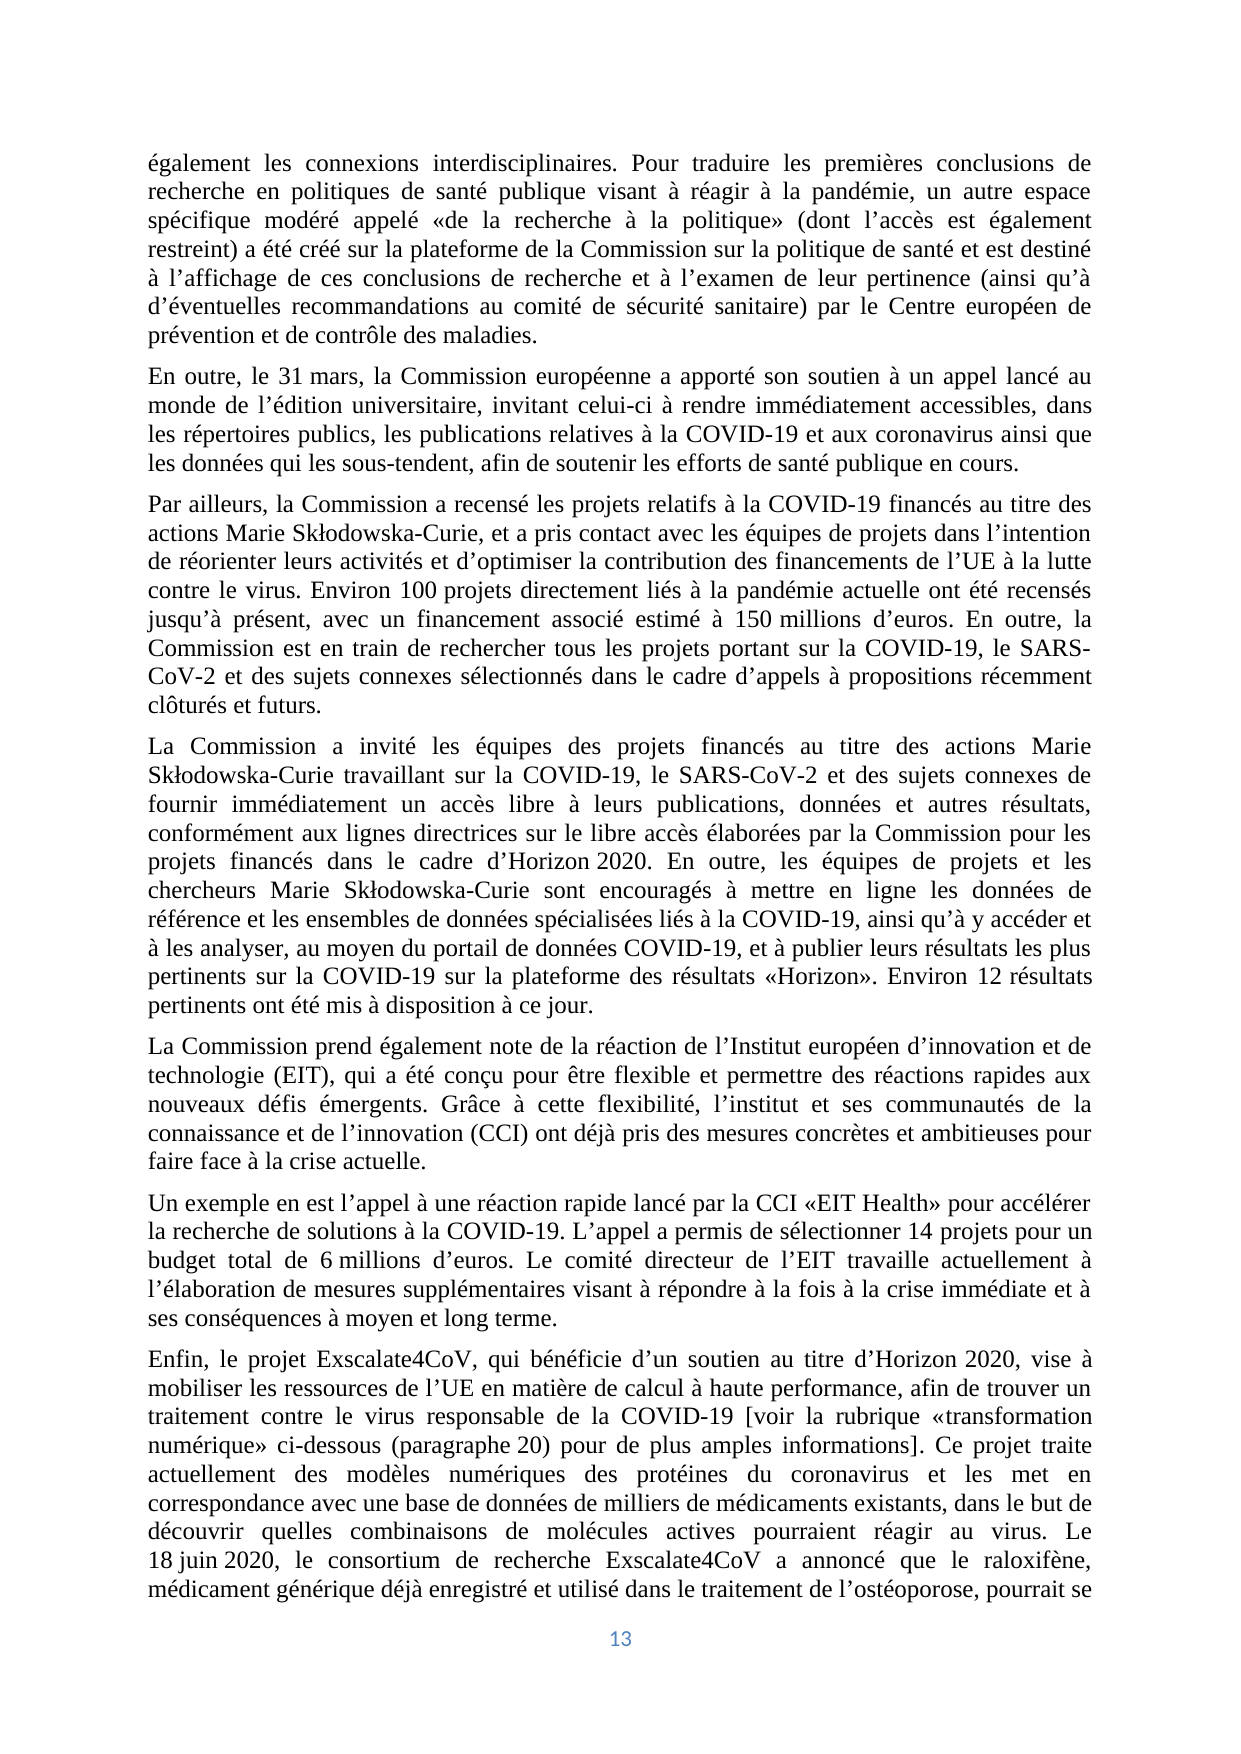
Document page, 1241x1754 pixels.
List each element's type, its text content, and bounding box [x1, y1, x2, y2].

text La Commission a invité les équipes des projets financés au titre des actions Marie Skłodowska-Curie travaillant sur la COVID-19, le SARS-CoV-2 et des sujets connexes de fournir immédiatement un accès libre à leurs publications, données et autres résultats, conformément aux lignes directrices sur le libre accès élaborées par la Commission pour les projets financés dans le cadre d’Horizon 2020. En outre, les équipes de projets et les chercheurs Marie Skłodowska-Curie sont encouragés à mettre en ligne les données de référence et les ensembles de données spécialisées liés à la COVID-19, ainsi qu’à y accéder et à les analyser, au moyen du portail de données COVID-19, et à publier leurs résultats les plus pertinents sur la COVID-19 sur la plateforme des résultats «Horizon». Environ 12 résultats pertinents ont été mis à disposition à ce jour. [148, 731, 1093, 1019]
text Par ailleurs, la Commission a recensé les projets relatifs à la COVID-19 financés au titre des actions Marie Skłodowska-Curie, et a pris contact avec les équipes de projets dans l’intention de réorienter leurs activités et d’optimiser la contribution des financements de l’UE à la lutte contre le virus. Environ 100 projets directement liés à la pandémie actuelle ont été recensés jusqu’à présent, avec un financement associé estimé à 150 millions d’euros. En outre, la Commission est en train de rechercher tous les projets portant sur la COVID-19, le SARS-CoV-2 et des sujets connexes sélectionnés dans le cadre d’appels à propositions récemment clôturés et futurs. [148, 489, 1093, 719]
text La Commission prend également note de la réaction de l’Institut européen d’innovation et de technologie (EIT), qui a été conçu pour être flexible et permettre des réactions rapides aux nouveaux défis émergents. Grâce à cette flexibilité, l’institut et ses communautés de la connaissance et de l’innovation (CCI) ont déjà pris des mesures concrètes et ambitieuses pour faire face à la crise actuelle. [148, 1031, 1093, 1175]
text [148, 1344, 1093, 1603]
text En outre, le 31 mars, la Commission européenne a apporté son soutien à un appel lancé au monde de l’édition universitaire, invitant celui-ci à rendre immédiatement accessibles, dans les répertoires publics, les publications relatives à la COVID-19 et aux coronavirus ainsi que les données qui les sous-tendent, afin de soutenir les efforts de santé publique en cours. [148, 361, 1093, 476]
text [148, 148, 1093, 349]
text Un exemple en est l’appel à une réaction rapide lancé par la CCI «EIT Health» pour accélérer la recherche de solutions à la COVID-19. L’appel a permis de sélectionner 14 projets pour un budget total de 6 millions d’euros. Le comité directeur de l’EIT travaille actuellement à l’élaboration de mesures supplémentaires visant à répondre à la fois à la crise immédiate et à ses conséquences à moyen et long terme. [148, 1188, 1093, 1331]
